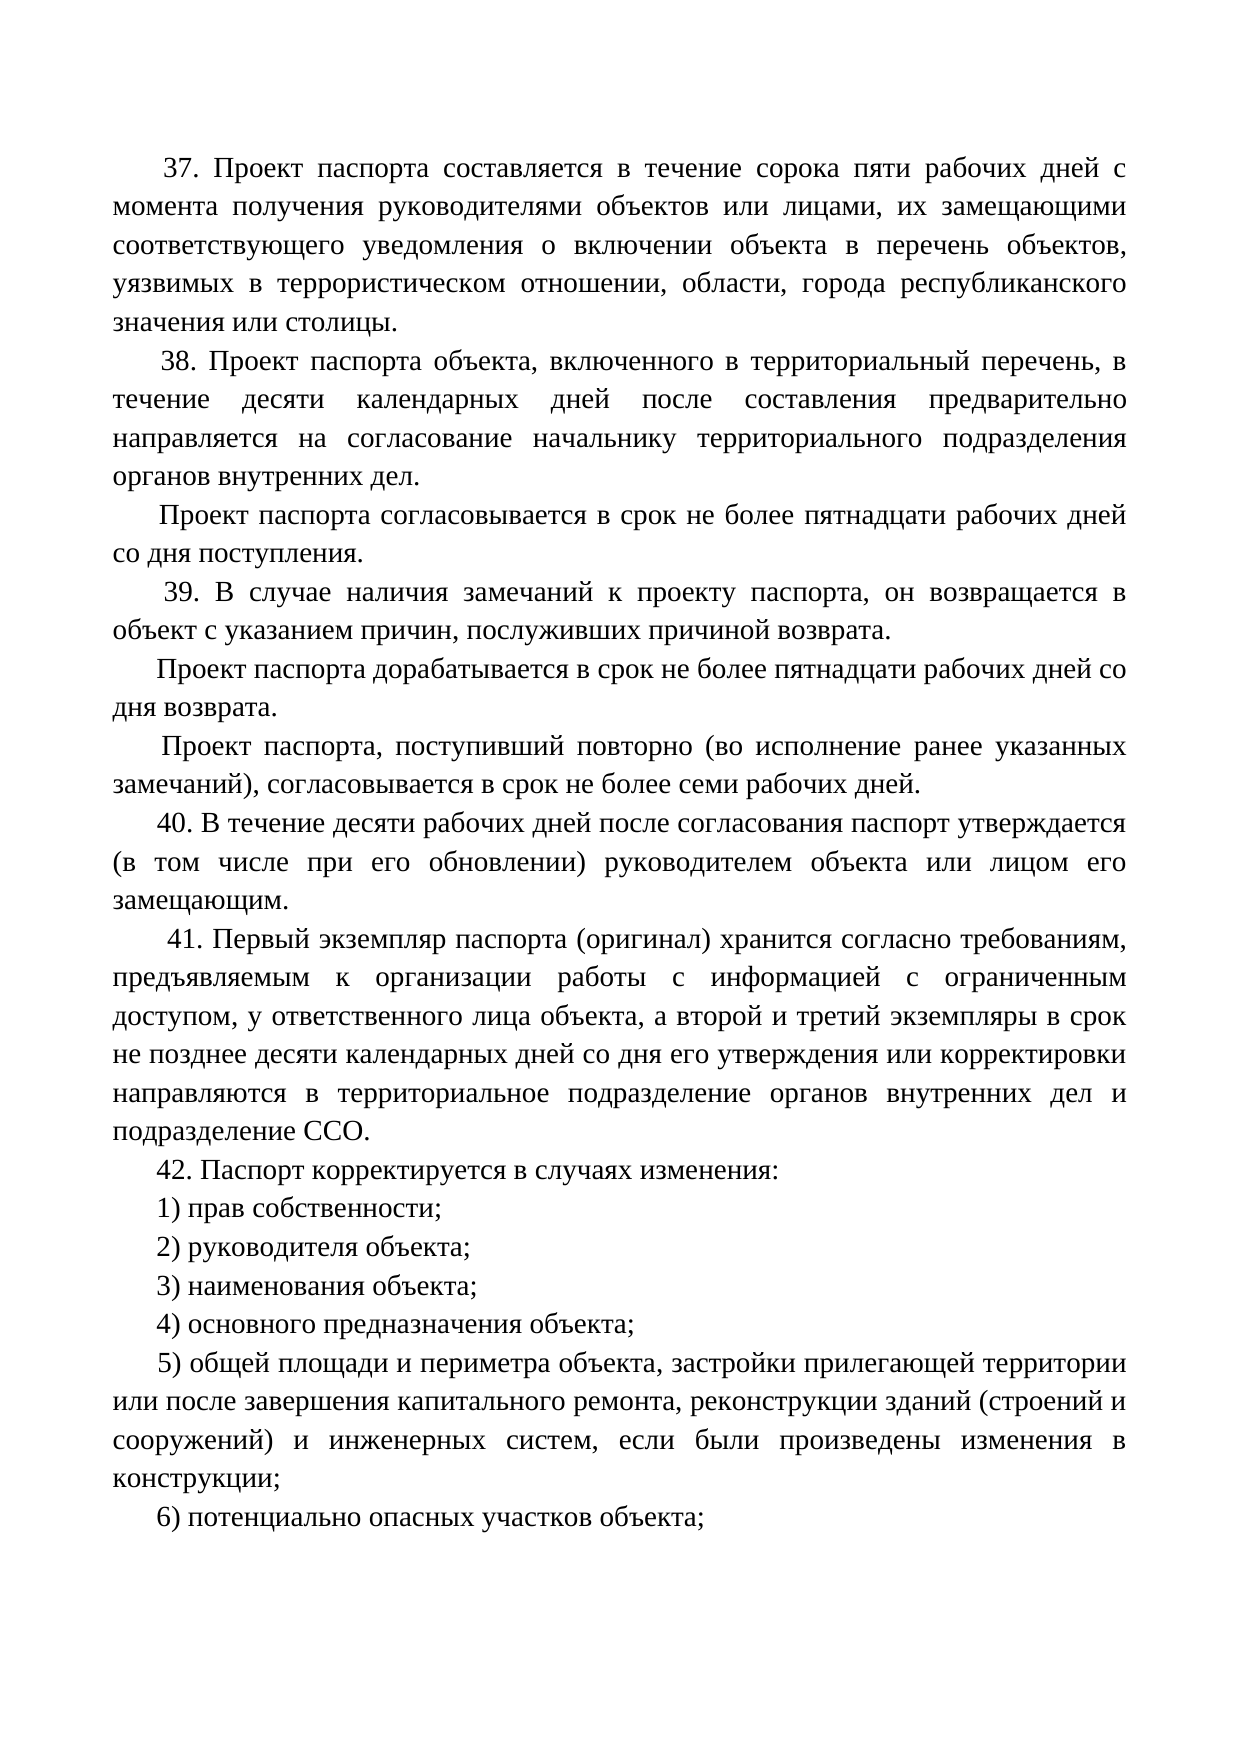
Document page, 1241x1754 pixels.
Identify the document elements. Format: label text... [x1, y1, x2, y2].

text 3) наименования объекта; [112, 1268, 1128, 1301]
text 2) руководителя объекта; [112, 1229, 1128, 1263]
text Проект паспорта согласовывается в срок не более пятнадцати рабочих дней со дня поступления. [112, 497, 1128, 569]
text 1) прав собственности; [112, 1191, 1128, 1224]
text Проект паспорта, поступивший повторно (во исполнение ранее указанных замечаний), согласовывается в срок не более семи рабочих дней. [112, 728, 1128, 800]
text 39. В случае наличия замечаний к проекту паспорта, он возвращается в объект с указанием причин, послуживших причиной возврата. [112, 574, 1128, 646]
text 6) потенциально опасных участков объекта; [112, 1499, 1128, 1532]
text 40. В течение десяти рабочих дней после согласования паспорт утверждается (в том числе при его обновлении) руководителем объекта или лицом его замещающим. [112, 805, 1128, 916]
text 37. Проект паспорта составляется в течение сорока пяти рабочих дней с момента получения руководителями объектов или лицами, их замещающими соответствующего уведомления о включении объекта в перечень объектов, уязвимых в террористическом отношении, области, города республиканского значения или столицы. [112, 150, 1128, 338]
text 5) общей площади и периметра объекта, застройки прилегающей территории или после завершения капитального ремонта, реконструкции зданий (строений и сооружений) и инженерных систем, если были произведены изменения в конструкции; [112, 1345, 1128, 1494]
text 41. Первый экземпляр паспорта (оригинал) хранится согласно требованиям, предъявляемым к организации работы с информацией с ограниченным доступом, у ответственного лица объекта, а второй и третий экземпляры в срок не позднее десяти календарных дней со дня его утверждения или корректировки направляются в территориальное подразделение органов внутренних дел и подразделение ССО. [112, 921, 1128, 1147]
text 4) основного предназначения объекта; [112, 1306, 1128, 1340]
text Проект паспорта дорабатывается в срок не более пятнадцати рабочих дней со дня возврата. [112, 651, 1128, 723]
text 42. Паспорт корректируется в случаях изменения: [112, 1152, 1128, 1186]
text 38. Проект паспорта объекта, включенного в территориальный перечень, в течение десяти календарных дней после составления предварительно направляется на согласование начальнику территориального подразделения органов внутренних дел. [112, 343, 1128, 492]
